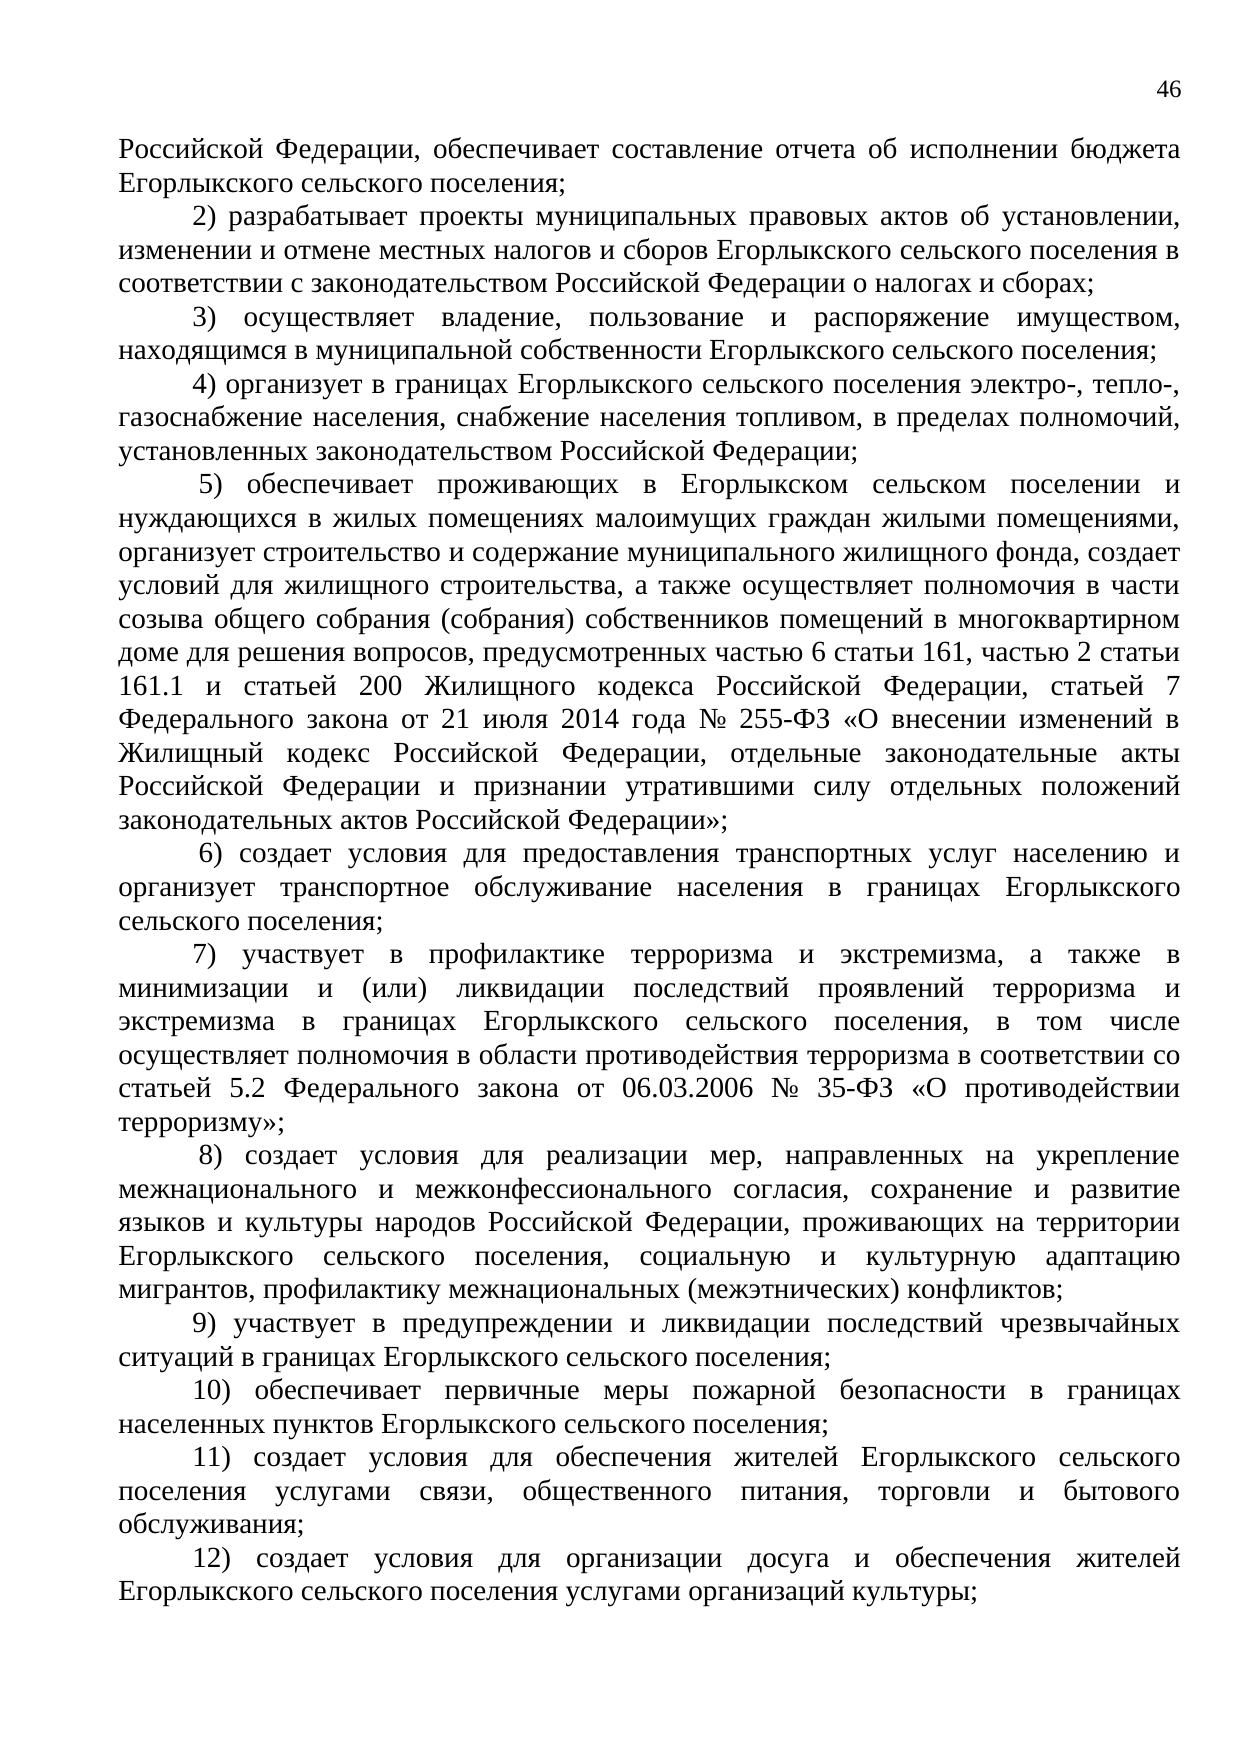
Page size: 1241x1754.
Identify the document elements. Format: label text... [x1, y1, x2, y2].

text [118, 131, 1181, 198]
text 10) обеспечивает первичные меры пожарной безопасности в границах населенных пунктов Егорлыкского сельского поселения; [118, 1372, 1181, 1439]
text 2) разрабатывает проекты муниципальных правовых актов об установлении, изменении и отмене местных налогов и сборов Егорлыкского сельского поселения в соответствии с законодательством Российской Федерации о налогах и сборах; [118, 198, 1181, 299]
text 9) участвует в предупреждении и ликвидации последствий чрезвычайных ситуаций в границах Егорлыкского сельского поселения; [118, 1305, 1181, 1372]
text 11) создает условия для обеспечения жителей Егорлыкского сельского поселения услугами связи, общественного питания, торговли и бытового обслуживания; [118, 1439, 1181, 1540]
text 5) обеспечивает проживающих в Егорлыкском сельском поселении и нуждающихся в жилых помещениях малоимущих граждан жилыми помещениями, организует строительство и содержание муниципального жилищного фонда, создает условий для жилищного строительства, а также осуществляет полномочия в части созыва общего собрания (собрания) собственников помещений в многоквартирном доме для решения вопросов, предусмотренных частью 6 статьи 161, частью 2 статьи 161.1 и статьей 200 Жилищного кодекса Российской Федерации, статьей 7 Федерального закона от 21 июля 2014 года № 255-ФЗ «О внесении изменений в Жилищный кодекс Российской Федерации, отдельные законодательные акты Российской Федерации и признании утратившими силу отдельных положений законодательных актов Российской Федерации»; [118, 467, 1181, 836]
text 4) организует в границах Егорлыкского сельского поселения электро-, тепло-, газоснабжение населения, снабжение населения топливом, в пределах полномочий, установленных законодательством Российской Федерации; [118, 366, 1181, 467]
text 12) создает условия для организации досуга и обеспечения жителей Егорлыкского сельского поселения услугами организаций культуры; [118, 1540, 1181, 1607]
text 7) участвует в профилактике терроризма и экстремизма, а также в минимизации и (или) ликвидации последствий проявлений терроризма и экстремизма в границах Егорлыкского сельского поселения, в том числе осуществляет полномочия в области противодействия терроризма в соответствии со статьей 5.2 Федерального закона от 06.03.2006 № 35-ФЗ «О противодействии терроризму»; [118, 936, 1181, 1137]
text 3) осуществляет владение, пользование и распоряжение имуществом, находящимся в муниципальной собственности Егорлыкского сельского поселения; [118, 299, 1181, 366]
text 8) создает условия для реализации мер, направленных на укрепление межнационального и межконфессионального согласия, сохранение и развитие языков и культуры народов Российской Федерации, проживающих на территории Егорлыкского сельского поселения, социальную и культурную адаптацию мигрантов, профилактику межнациональных (межэтнических) конфликтов; [118, 1137, 1181, 1305]
text 6) создает условия для предоставления транспортных услуг населению и организует транспортное обслуживание населения в границах Егорлыкского сельского поселения; [118, 836, 1181, 936]
